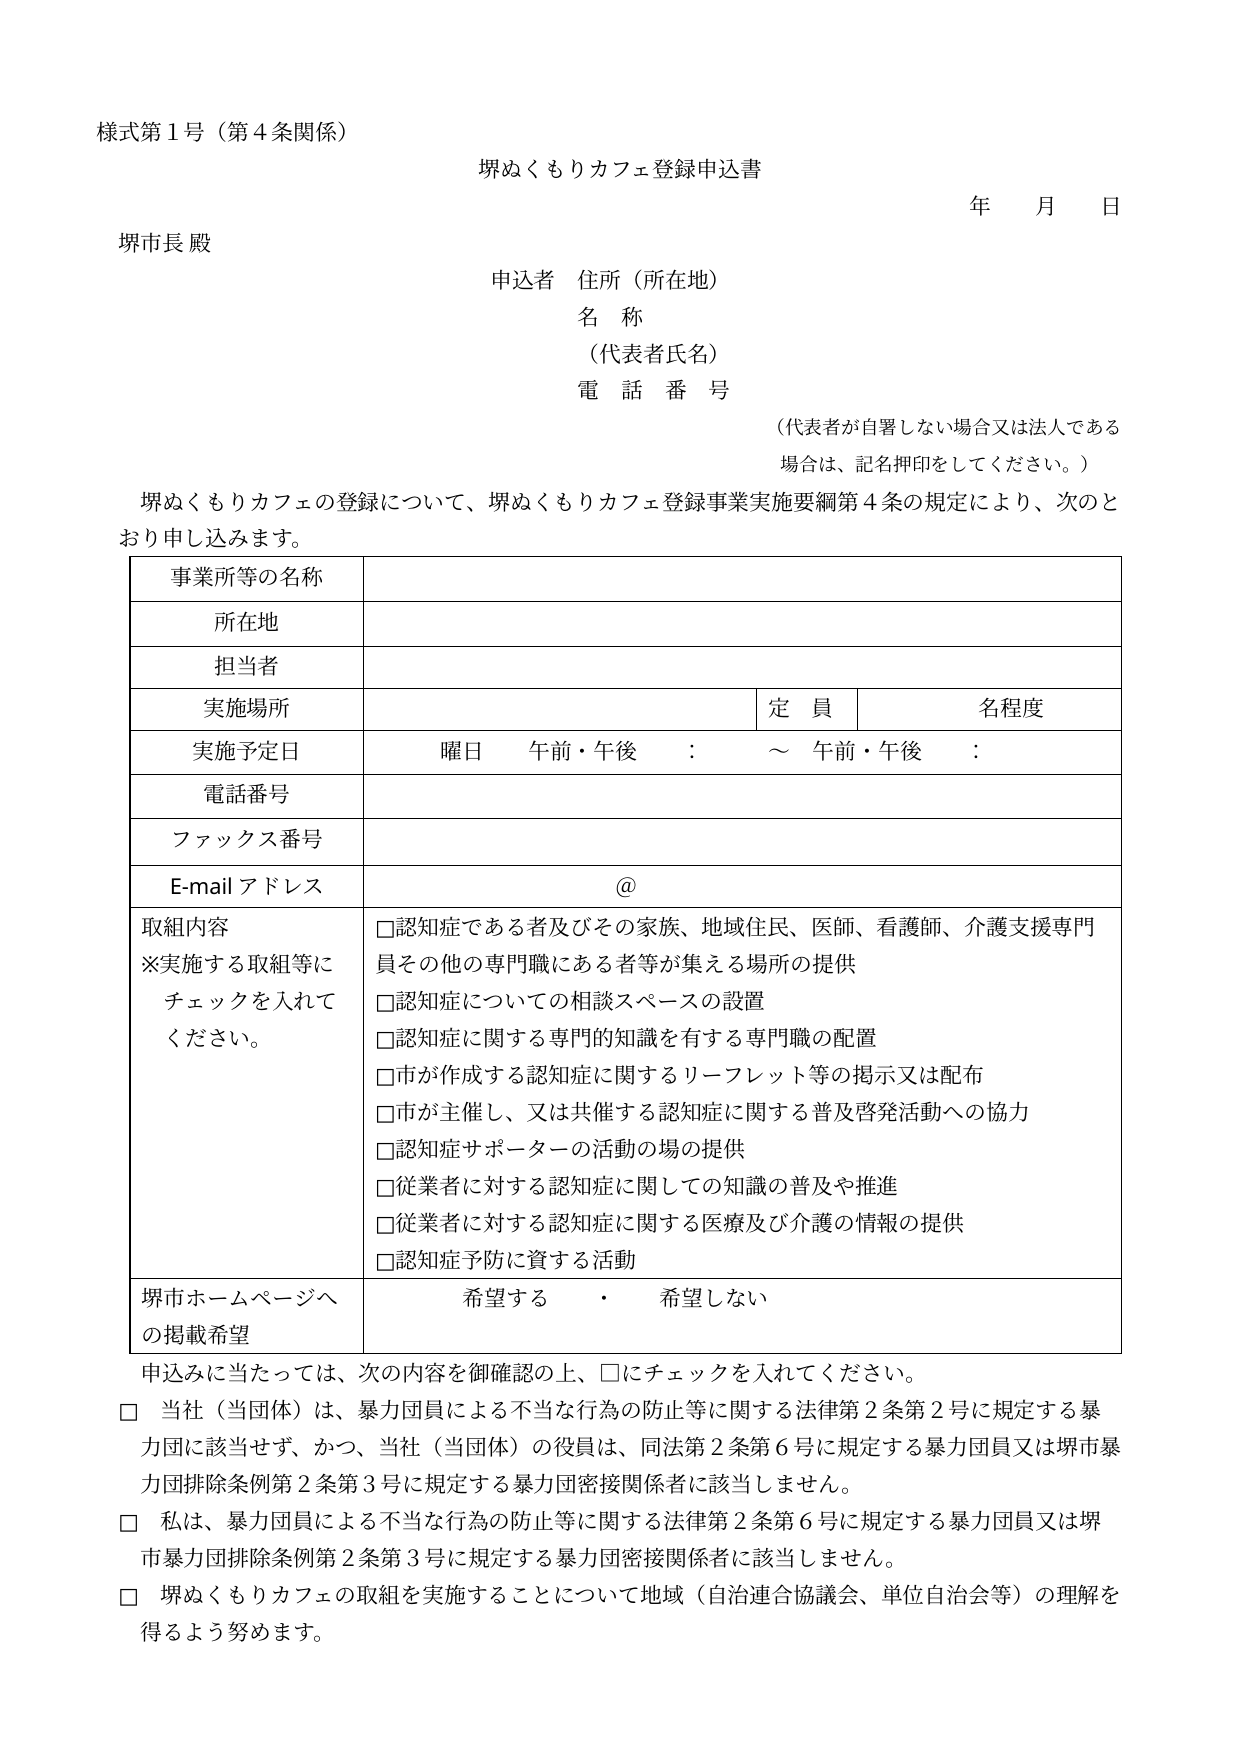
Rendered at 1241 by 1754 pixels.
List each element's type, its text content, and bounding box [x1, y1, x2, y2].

table_cell □認知症である者及びその家族、地域住民、医師、看護師、介護支援専門員その他の専門職にある者等が集える場所の提供 □認知症についての相談スペースの設置 □認知症に関する専門的知識を有する専門職の配置 □市が作成する認知症に関するリーフレット等の掲示又は配布 □市が主催し、又は共催する認知症に関する普及啓発活動への協力 □認知症サポーターの活動の場の提供 □従業者に対する認知症に関しての知識の普及や推進 □従業者に対する認知症に関する医療及び介護の情報の提供 □認知症予防に資する活動 [364, 908, 1121, 1278]
text 電 話 番 号 [118, 371, 1122, 408]
table_cell [364, 819, 1121, 865]
table_cell E-mailアドレス [131, 866, 363, 907]
text □ 私は、暴力団員による不当な行為の防止等に関する法律第２条第６号に規定する暴力団員又は堺市暴力団排除条例第２条第３号に規定する暴力団密接関係者に該当しません。 [118, 1502, 1122, 1576]
table_cell 担当者 [131, 647, 363, 688]
table_cell 定 員 [757, 689, 857, 730]
text 場合は、記名押印をしてください。） [118, 445, 1099, 482]
table_cell [364, 775, 1121, 818]
text 堺ぬくもりカフェの登録について、堺ぬくもりカフェ登録事業実施要綱第４条の規定により、次のとおり申し込みます。 [118, 482, 1122, 556]
table_header [364, 557, 1121, 601]
text 申込みに当たっては、次の内容を御確認の上、□にチェックを入れてください。 [118, 1354, 1122, 1391]
text 名 称 [118, 297, 1122, 334]
table_cell 名程度 [858, 689, 1121, 730]
table_cell 実施場所 [131, 689, 363, 730]
table_cell [364, 647, 1121, 688]
table_cell 希望する ・ 希望しない [364, 1279, 1121, 1353]
table_cell 曜日 午前・午後 ： ～ 午前・午後 ： [364, 731, 1121, 773]
table_cell [364, 602, 1121, 646]
table_cell 電話番号 [131, 775, 363, 818]
text 堺市長 殿 [118, 223, 1122, 260]
text □ 当社（当団体）は、暴力団員による不当な行為の防止等に関する法律第２条第２号に規定する暴力団に該当せず、かつ、当社（当団体）の役員は、同法第２条第６号に規定する暴力団員又は堺市暴力団排除条例第２条第３号に規定する暴力団密接関係者に該当しません。 [118, 1391, 1122, 1502]
text 申込者 住所（所在地） [118, 260, 1122, 297]
table_cell ＠ [364, 866, 1121, 907]
table_cell 堺市ホームページへの掲載希望 [131, 1279, 363, 1353]
text □ 堺ぬくもりカフェの取組を実施することについて地域（自治連合協議会、単位自治会等）の理解を得るよう努めます。 [118, 1576, 1122, 1649]
text （代表者が自署しない場合又は法人である [118, 408, 1122, 445]
text 堺ぬくもりカフェ登録申込書 [118, 149, 1122, 186]
text 様式第１号（第４条関係） [96, 112, 1122, 149]
table_cell [364, 689, 756, 730]
table_cell 所在地 [131, 602, 363, 646]
table_cell 実施予定日 [131, 731, 363, 773]
table_cell 取組内容 ※実施する取組等にチェックを入れてください。 [131, 908, 363, 1278]
table_cell ファックス番号 [131, 819, 363, 865]
text （代表者氏名） [118, 334, 1122, 371]
text 年 月 日 [118, 186, 1122, 223]
table_header 事業所等の名称 [131, 557, 363, 601]
